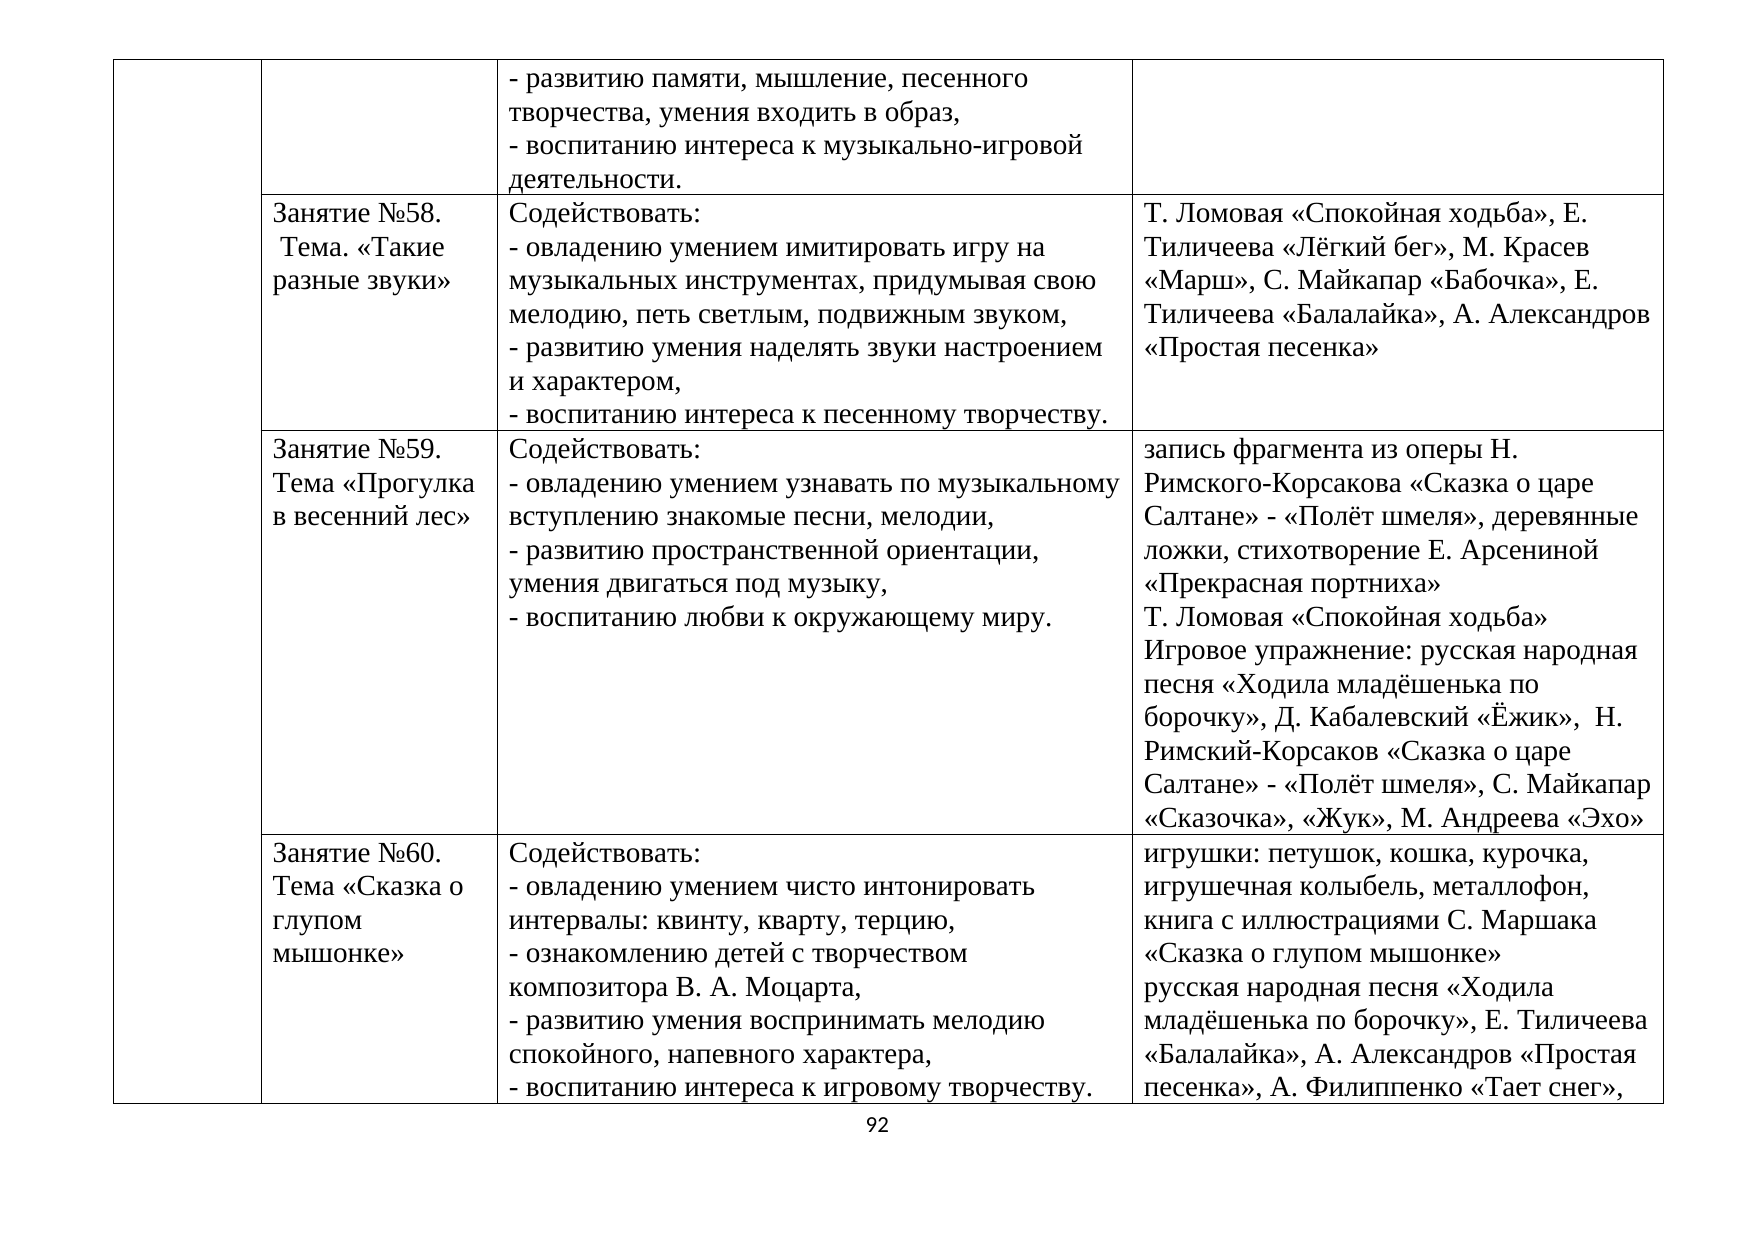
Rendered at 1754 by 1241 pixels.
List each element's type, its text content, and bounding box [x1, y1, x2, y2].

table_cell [262, 60, 497, 194]
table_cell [498, 60, 1132, 194]
table_cell Занятие №59. Тема «Прогулка в весенний лес» [262, 431, 497, 834]
table_cell Содействовать: - овладению умением узнавать по музыкальному вступлению знакомые песни, мелодии, - развитию пространственной ориентации, умения двигаться под музыку, - воспитанию любви к окружающему миру. [498, 431, 1132, 834]
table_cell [1133, 835, 1663, 1103]
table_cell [1133, 60, 1663, 194]
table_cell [262, 835, 497, 1103]
table_cell запись фрагмента из оперы Н. Римского-Корсакова «Сказка о царе Салтане» - «Полёт шмеля», деревянные ложки, стихотворение Е. Арсениной «Прекрасная портниха» Т. Ломовая «Спокойная ходьба» Игровое упражнение: русская народная песня «Ходила младёшенька по борочку», Д. Кабалевский «Ёжик», Н. Римский-Корсаков «Сказка о царе Салтане» - «Полёт шмеля», С. Майкапар «Сказочка», «Жук», М. Андреева «Эхо» [1133, 431, 1663, 834]
table_cell Т. Ломовая «Спокойная ходьба», Е. Тиличеева «Лёгкий бег», М. Красев «Марш», С. Майкапар «Бабочка», Е. Тиличеева «Балалайка», А. Александров «Простая песенка» [1133, 195, 1663, 430]
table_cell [498, 835, 1132, 1103]
table_cell Содействовать: - овладению умением имитировать игру на музыкальных инструментах, придумывая свою мелодию, петь светлым, подвижным звуком, - развитию умения наделять звуки настроением и характером, - воспитанию интереса к песенному творчеству. [498, 195, 1132, 430]
table_cell Занятие №58. Тема. «Такие разные звуки» [262, 195, 497, 430]
